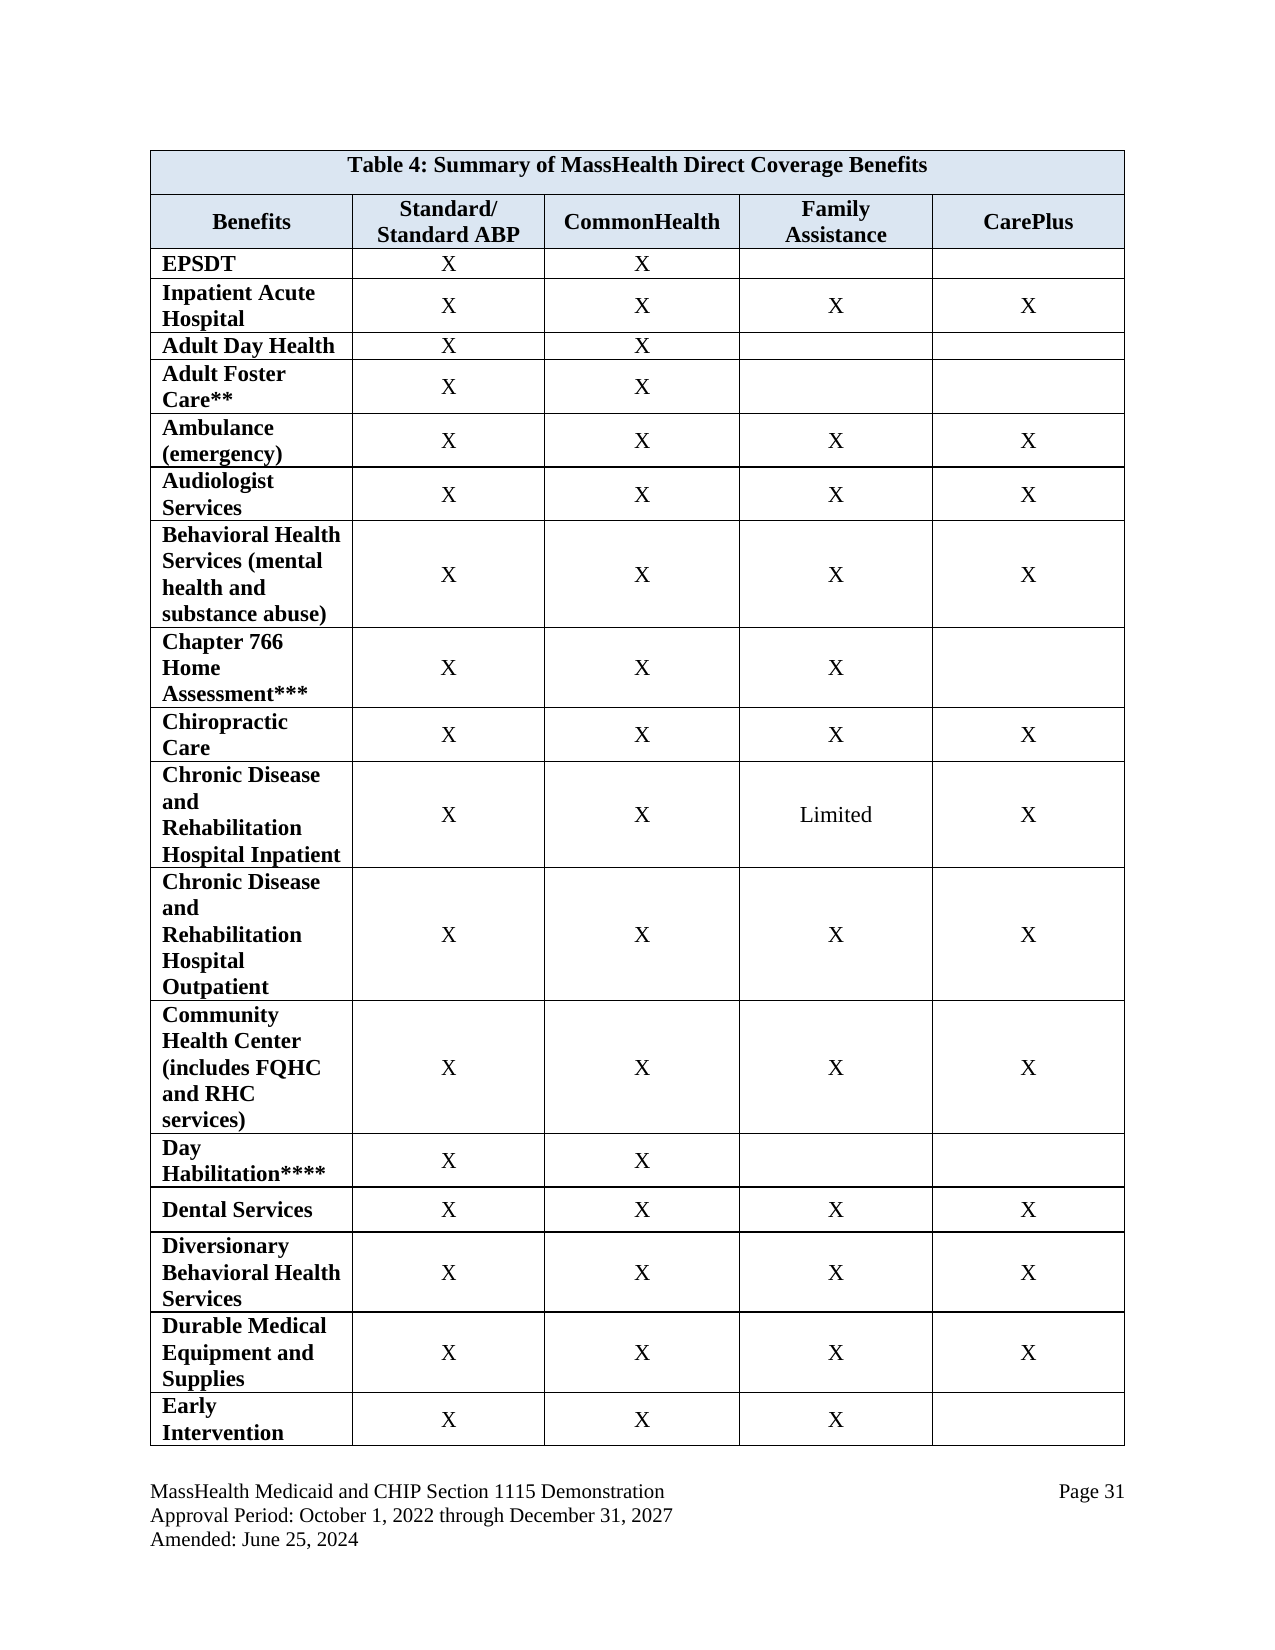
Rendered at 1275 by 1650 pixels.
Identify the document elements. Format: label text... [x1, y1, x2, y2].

table_cell X [353, 414, 544, 466]
table_cell X [545, 279, 739, 332]
table_cell X [545, 521, 739, 627]
table_cell X [933, 279, 1124, 332]
table_cell X [740, 1313, 932, 1392]
table_cell X [353, 708, 544, 761]
table_cell Benefits [151, 195, 352, 248]
table_cell X [545, 1393, 739, 1445]
table_cell Family Assistance [740, 195, 932, 248]
table_cell Chronic Disease and Rehabilitation Hospital Outpatient [151, 868, 352, 1000]
table_cell X [353, 249, 544, 278]
table_cell Chapter 766 Home Assessment*** [151, 628, 352, 707]
table_cell [933, 628, 1124, 707]
table_cell X [353, 521, 544, 627]
table_cell Chronic Disease and Rehabilitation Hospital Inpatient [151, 762, 352, 867]
table_cell X [933, 868, 1124, 1000]
table_cell X [545, 1134, 739, 1186]
table_cell X [545, 249, 739, 278]
table_cell X [933, 521, 1124, 627]
table_cell X [933, 1188, 1124, 1231]
table_cell X [740, 868, 932, 1000]
table_cell Ambulance (emergency) [151, 414, 352, 466]
table_cell Day Habilitation**** [151, 1134, 352, 1186]
table_cell X [353, 1134, 544, 1186]
table_cell Community Health Center (includes FQHC and RHC services) [151, 1001, 352, 1133]
table_cell [933, 1134, 1124, 1186]
table_cell [933, 333, 1124, 359]
table_cell X [545, 468, 739, 520]
table_cell Adult Day Health [151, 333, 352, 359]
table_cell Limited [740, 762, 932, 867]
table_header Table 4: Summary of MassHealth Direct Coverage Benefits [151, 151, 1124, 194]
table_cell X [353, 279, 544, 332]
table_cell [740, 360, 932, 413]
table_cell X [353, 333, 544, 359]
table_cell Durable Medical Equipment and Supplies [151, 1313, 352, 1392]
table_cell X [353, 762, 544, 867]
table_cell X [740, 279, 932, 332]
table_cell X [353, 1233, 544, 1311]
table_cell Standard/ Standard ABP [353, 195, 544, 248]
table_cell [933, 249, 1124, 278]
table_cell X [545, 1001, 739, 1133]
table_cell [933, 1393, 1124, 1445]
table_cell X [545, 414, 739, 466]
table_cell X [545, 628, 739, 707]
table_cell [740, 333, 932, 359]
table_cell X [545, 360, 739, 413]
table_cell X [933, 1313, 1124, 1392]
table_cell [740, 249, 932, 278]
table_cell X [740, 1001, 932, 1133]
table_cell X [933, 414, 1124, 466]
table_cell Adult Foster Care** [151, 360, 352, 413]
table_cell X [545, 1313, 739, 1392]
table_cell CommonHealth [545, 195, 739, 248]
table_cell X [740, 1393, 932, 1445]
table_cell Chiropractic Care [151, 708, 352, 761]
table_cell X [933, 1233, 1124, 1311]
table_cell CarePlus [933, 195, 1124, 248]
table_cell Dental Services [151, 1188, 352, 1231]
table_cell X [740, 1188, 932, 1231]
table_cell Diversionary Behavioral Health Services [151, 1233, 352, 1311]
table_cell X [545, 868, 739, 1000]
table_cell X [740, 708, 932, 761]
table_cell X [740, 521, 932, 627]
table_cell X [545, 708, 739, 761]
table_cell X [545, 1188, 739, 1231]
table_cell X [545, 333, 739, 359]
table_cell EPSDT [151, 249, 352, 278]
table_cell X [740, 468, 932, 520]
table_cell X [933, 468, 1124, 520]
table_cell X [353, 628, 544, 707]
table_cell X [353, 1001, 544, 1133]
table_cell X [353, 360, 544, 413]
table_cell X [933, 762, 1124, 867]
table_cell Behavioral Health Services (mental health and substance abuse) [151, 521, 352, 627]
table_cell [740, 1134, 932, 1186]
table_cell X [353, 868, 544, 1000]
table_cell X [353, 1313, 544, 1392]
table_cell X [740, 628, 932, 707]
table_cell [933, 360, 1124, 413]
table_cell X [545, 762, 739, 867]
table_cell X [353, 1393, 544, 1445]
table_cell Audiologist Services [151, 468, 352, 520]
table_cell X [740, 414, 932, 466]
table_cell Inpatient Acute Hospital [151, 279, 352, 332]
table_cell X [353, 468, 544, 520]
table_cell X [545, 1233, 739, 1311]
table_cell X [933, 1001, 1124, 1133]
table_cell X [353, 1188, 544, 1231]
table_cell X [933, 708, 1124, 761]
table_cell X [740, 1233, 932, 1311]
table_cell Early Intervention [151, 1393, 352, 1445]
